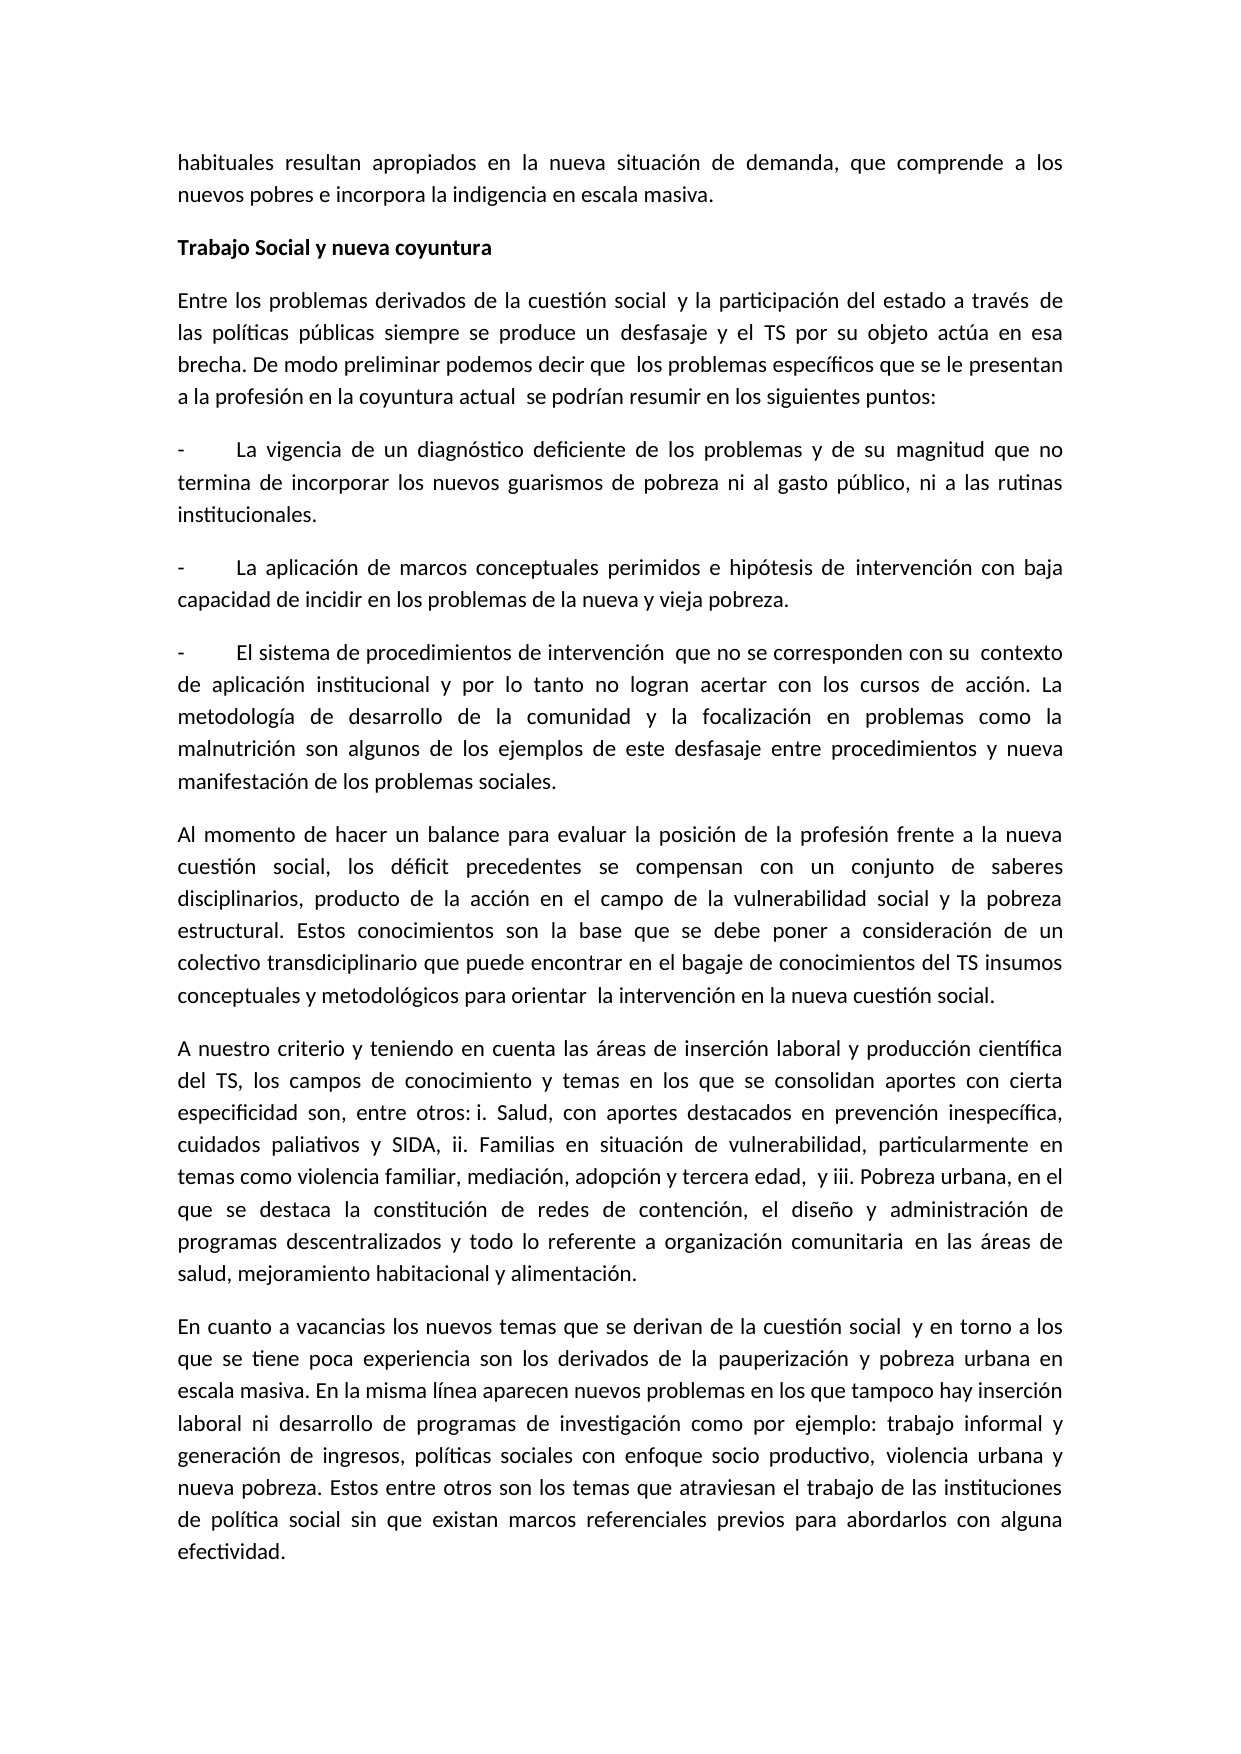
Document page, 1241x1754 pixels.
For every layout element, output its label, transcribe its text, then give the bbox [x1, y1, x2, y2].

text En cuanto a vacancias los nuevos temas que se derivan de la cuestión social y en torno a los que se tiene poca experiencia son los derivados de la pauperización y pobreza urbana en escala masiva. En la misma línea aparecen nuevos problemas en los que tampoco hay inserción laboral ni desarrollo de programas de investigación como por ejemplo: trabajo informal y generación de ingresos, políticas sociales con enfoque socio productivo, violencia urbana y nueva pobreza. Estos entre otros son los temas que atraviesan el trabajo de las instituciones de política social sin que existan marcos referenciales previos para abordarlos con alguna efectividad. [177, 1312, 1063, 1565]
text - La vigencia de un diagnóstico deficiente de los problemas y de su magnitud que no termina de incorporar los nuevos guarismos de pobreza ni al gasto público, ni a las rutinas institucionales. [177, 435, 1063, 528]
text Trabajo Social y nueva coyuntura [177, 233, 1063, 261]
text A nuestro criterio y teniendo en cuenta las áreas de inserción laboral y producción científica del TS, los campos de conocimiento y temas en los que se consolidan aportes con cierta especificidad son, entre otros: i. Salud, con aportes destacados en prevención inespecífica, cuidados paliativos y SIDA, ii. Familias en situación de vulnerabilidad, particularmente en temas como violencia familiar, mediación, adopción y tercera edad, y iii. Pobreza urbana, en el que se destaca la constitución de redes de contención, el diseño y administración de programas descentralizados y todo lo referente a organización comunitaria en las áreas de salud, mejoramiento habitacional y alimentación. [177, 1034, 1063, 1287]
text Al momento de hacer un balance para evaluar la posición de la profesión frente a la nueva cuestión social, los déficit precedentes se compensan con un conjunto de saberes disciplinarios, producto de la acción en el campo de la vulnerabilidad social y la pobreza estructural. Estos conocimientos son la base que se debe poner a consideración de un colectivo transdiciplinario que puede encontrar en el bagaje de conocimientos del TS insumos conceptuales y metodológicos para orientar la intervención en la nueva cuestión social. [177, 820, 1063, 1009]
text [177, 148, 1063, 208]
text - El sistema de procedimientos de intervención que no se corresponden con su contexto de aplicación institucional y por lo tanto no logran acertar con los cursos de acción. La metodología de desarrollo de la comunidad y la focalización en problemas como la malnutrición son algunos de los ejemplos de este desfasaje entre procedimientos y nueva manifestación de los problemas sociales. [177, 638, 1063, 795]
text Entre los problemas derivados de la cuestión social y la participación del estado a través de las políticas públicas siempre se produce un desfasaje y el TS por su objeto actúa en esa brecha. De modo preliminar podemos decir que los problemas específicos que se le presentan a la profesión en la coyuntura actual se podrían resumir en los siguientes puntos: [177, 286, 1063, 410]
text - La aplicación de marcos conceptuales perimidos e hipótesis de intervención con baja capacidad de incidir en los problemas de la nueva y vieja pobreza. [177, 553, 1063, 613]
